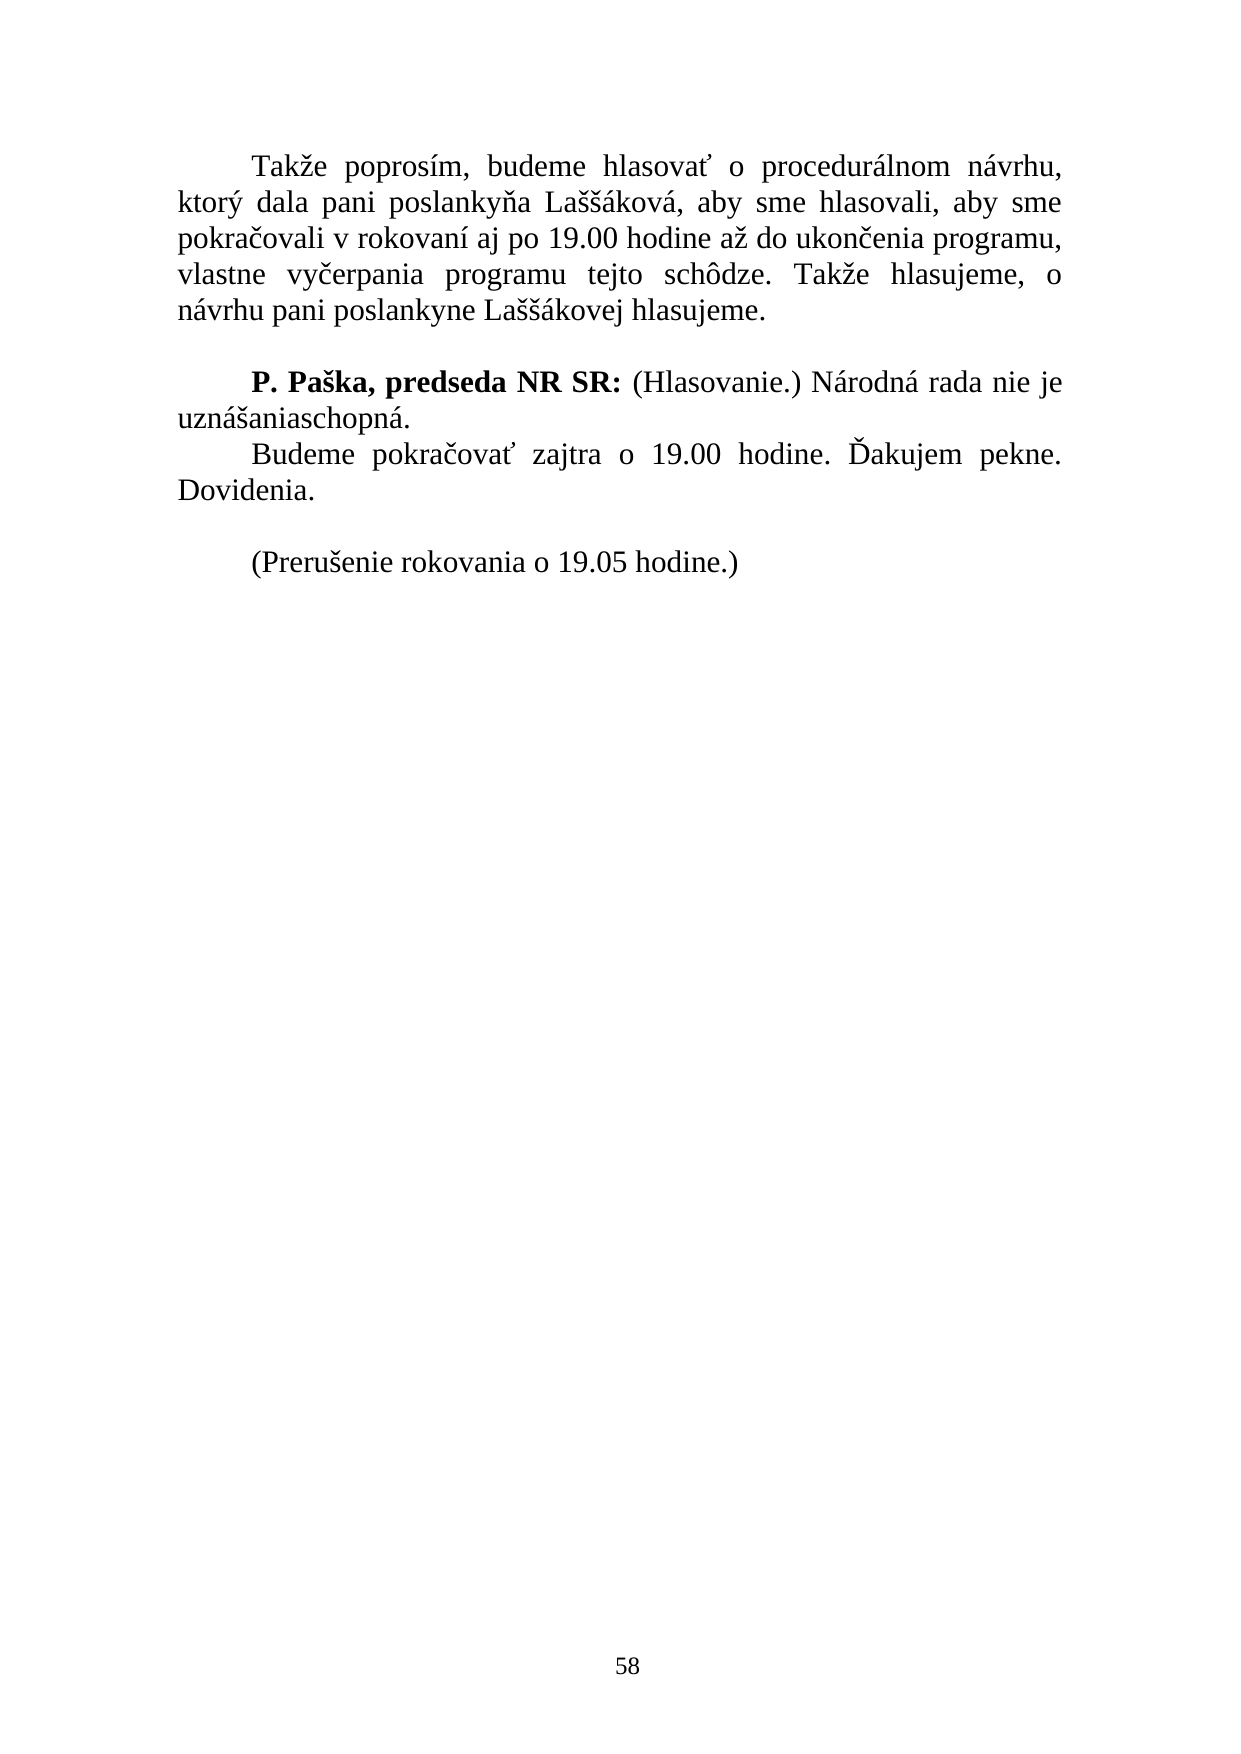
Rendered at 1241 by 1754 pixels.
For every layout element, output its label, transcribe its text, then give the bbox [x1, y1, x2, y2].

text P. Paška, predseda NR SR: (Hlasovanie.) Národná rada nie je uznášaniaschopná. [177, 363, 1063, 435]
text Budeme pokračovať zajtra o 19.00 hodine. Ďakujem pekne. Dovidenia. [177, 435, 1063, 507]
text Takže poprosím, budeme hlasovať o procedurálnom návrhu, ktorý dala pani poslankyňa Laššáková, aby sme hlasovali, aby sme pokračovali v rokovaní aj po 19.00 hodine až do ukončenia programu, vlastne vyčerpania programu tejto schôdze. Takže hlasujeme, o návrhu pani poslankyne Laššákovej hlasujeme. [177, 148, 1063, 327]
text (Prerušenie rokovania o 19.05 hodine.) [177, 543, 1063, 579]
